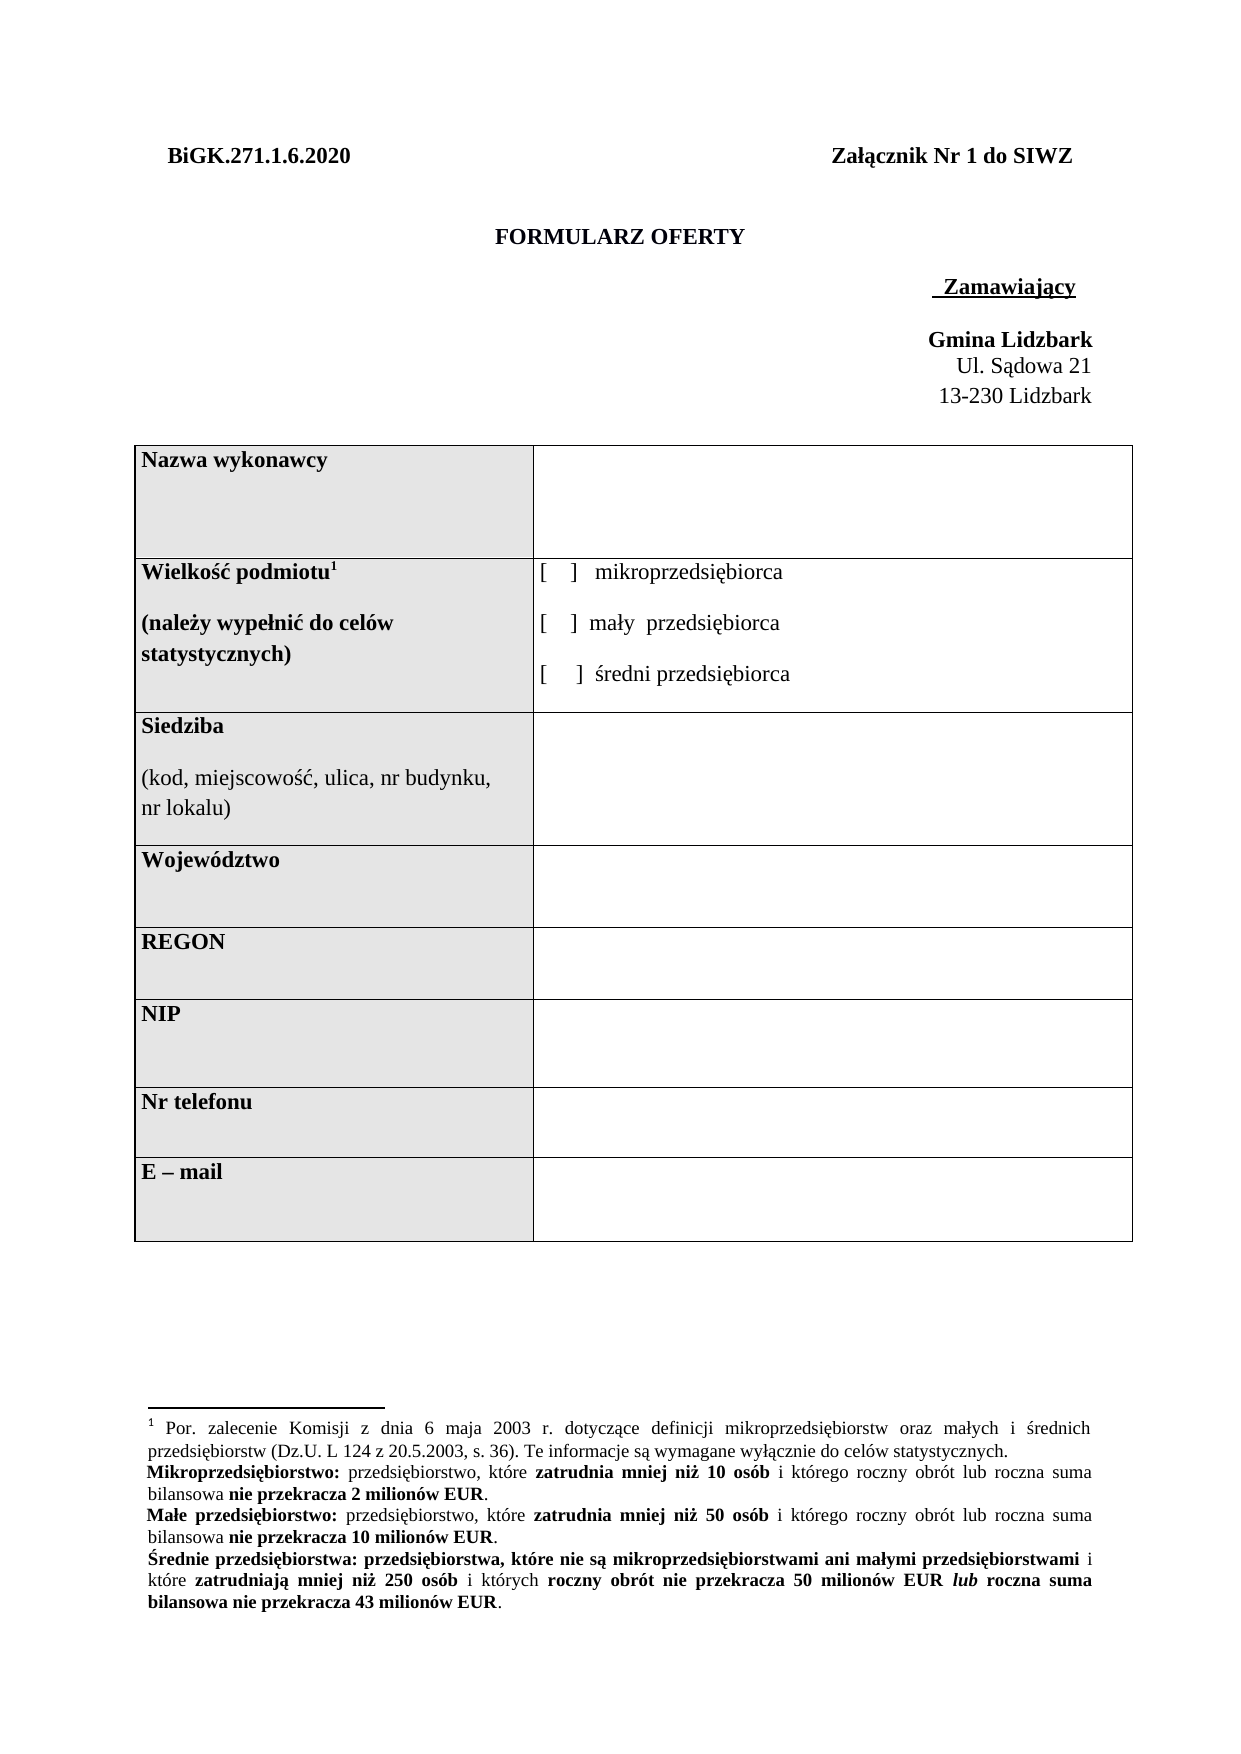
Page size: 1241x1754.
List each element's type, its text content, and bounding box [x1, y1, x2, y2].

table_cell E – mail [136, 1158, 533, 1241]
table_cell [534, 1088, 1132, 1157]
table_header [534, 446, 1132, 557]
table_cell Wielkość podmiotu (należy wypełnić do celów statystycznych) [136, 559, 533, 712]
subtitle Gmina Lidzbark [148, 326, 1092, 352]
table_cell REGON [136, 928, 533, 999]
table_cell Siedziba (kod, miejscowość, ulica, nr budynku, nr lokalu) [136, 713, 533, 845]
text Ul. Sądowa 21 [73, 352, 1092, 379]
text 13-230 Lidzbark [148, 383, 1092, 409]
table_cell [534, 928, 1132, 999]
text FORMULARZ OFERTY [148, 223, 1092, 249]
table_cell [534, 713, 1132, 845]
text BiGK.271.1.6.2020 Załącznik Nr 1 do SIWZ [148, 142, 1092, 198]
table_cell NIP [136, 1000, 533, 1087]
table_cell [534, 1158, 1132, 1241]
table_header Nazwa wykonawcy [136, 446, 533, 557]
table_cell [534, 846, 1132, 927]
table_cell [534, 1000, 1132, 1087]
subtitle Zamawiający [916, 273, 1092, 326]
table_cell [ ] mikroprzedsiębiorca [ ] mały przedsiębiorca [ ] średni przedsiębiorca [534, 559, 1132, 712]
table_cell Nr telefonu [136, 1088, 533, 1157]
table_cell Województwo [136, 846, 533, 927]
